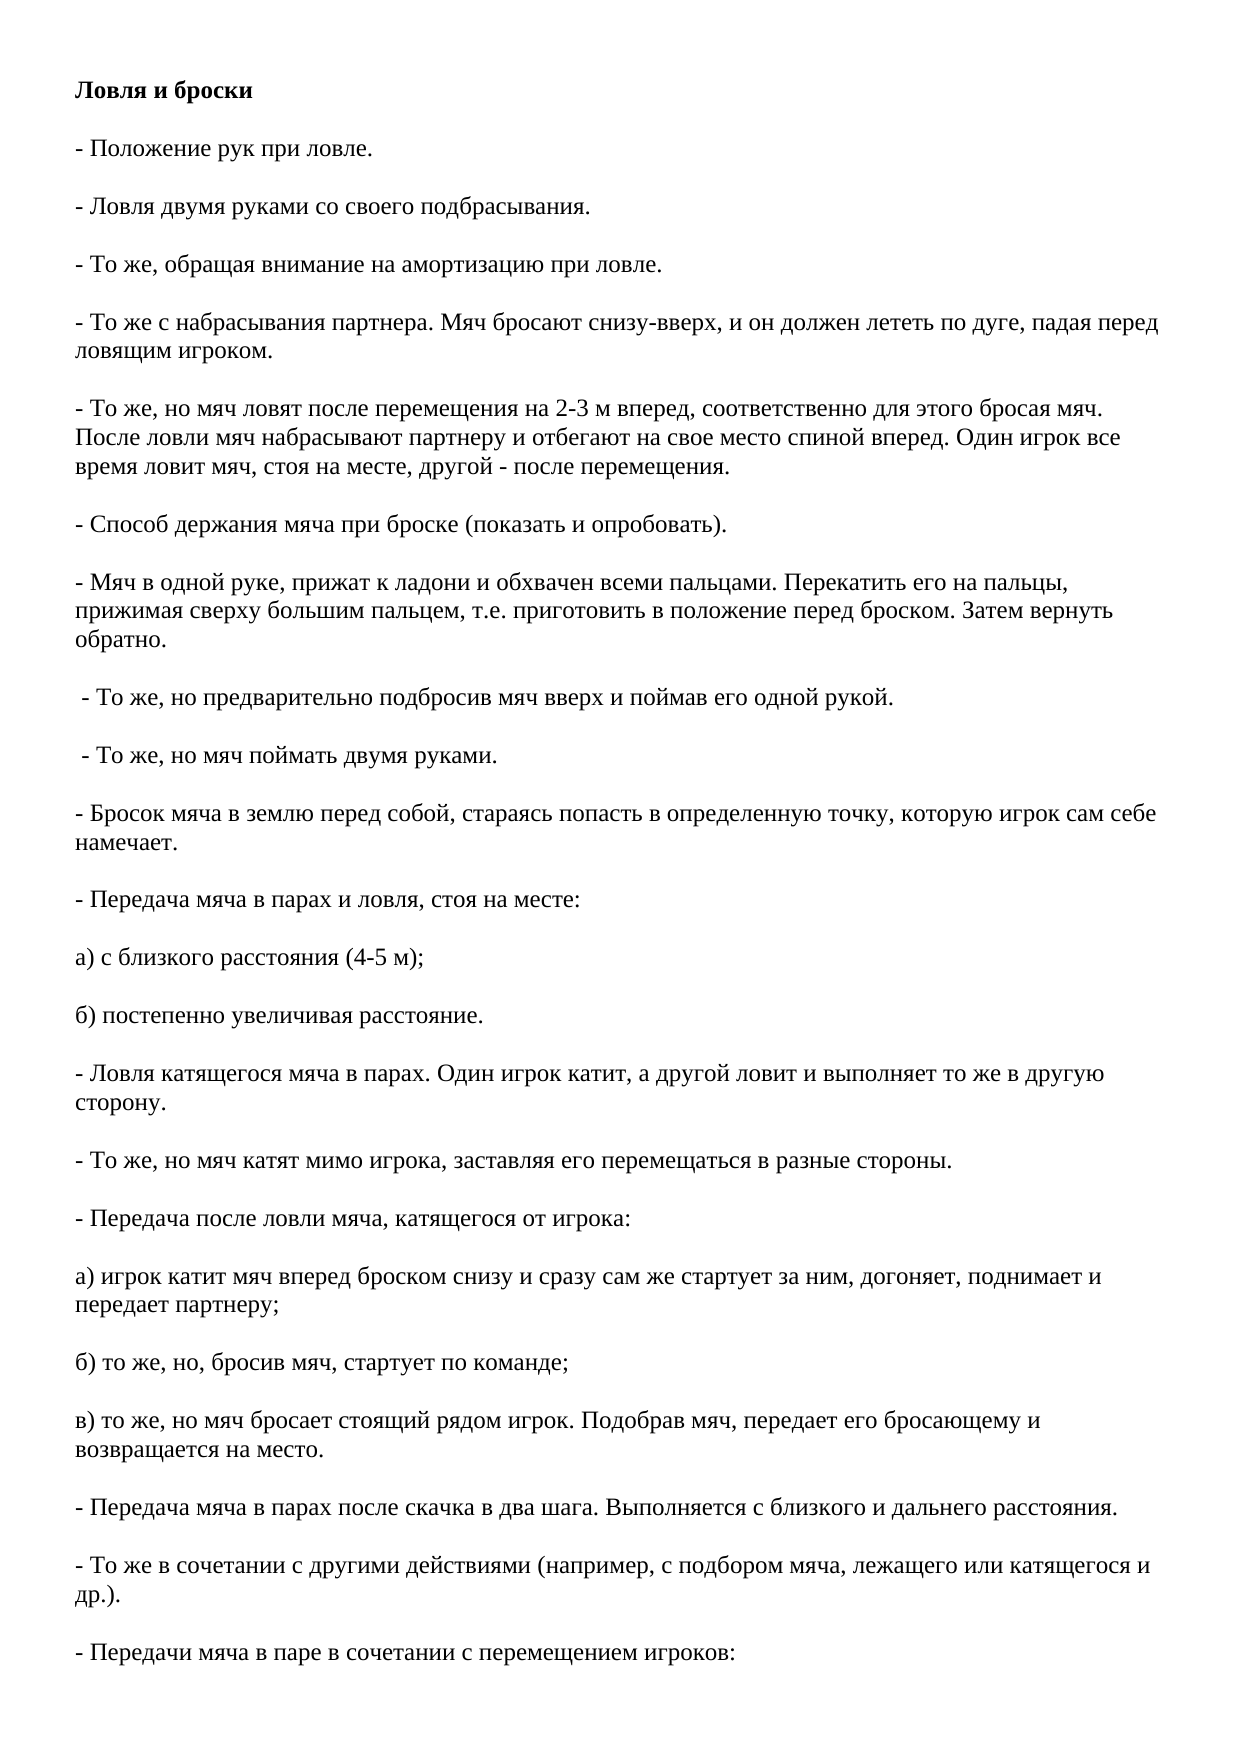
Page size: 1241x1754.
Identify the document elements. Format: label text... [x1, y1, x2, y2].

text - Передача после ловли мяча, катящегося от игрока: [75, 1203, 1165, 1232]
text - То же в сочетании с другими действиями (например, с подбором мяча, лежащего или катящегося и др.). [75, 1550, 1165, 1607]
text - Ловля двумя руками со своего подбрасывания. [75, 191, 1165, 219]
text а) с близкого расстояния (4-5 м); [75, 942, 1165, 971]
text - То же, обращая внимание на амортизацию при ловле. [75, 249, 1165, 277]
text - То же, но мяч ловят после перемещения на 2-3 м вперед, соответственно для этого бросая мяч. После ловли мяч набрасывают партнеру и отбегают на свое место спиной вперед. Один игрок все время ловит мяч, стоя на месте, другой - после перемещения. [75, 393, 1165, 479]
text - Передача мяча в парах после скачка в два шага. Выполняется с близкого и дальнего расстояния. [75, 1492, 1165, 1521]
text - То же с набрасывания партнера. Мяч бросают снизу-вверх, и он должен лететь по дуге, падая перед ловящим игроком. [75, 307, 1165, 364]
text - Мяч в одной руке, прижат к ладони и обхвачен всеми пальцами. Перекатить его на пальцы, прижимая сверху большим пальцем, т.е. приготовить в положение перед броском. Затем вернуть обратно. [75, 567, 1165, 653]
text в) то же, но мяч бросает стоящий рядом игрок. Подобрав мяч, передает его бросающему и возвращается на место. [75, 1405, 1165, 1463]
text б) то же, но, бросив мяч, стартует по команде; [75, 1347, 1165, 1376]
text а) игрок катит мяч вперед броском снизу и сразу сам же стартует за ним, догоняет, поднимает и передает партнеру; [75, 1261, 1165, 1318]
text - Бросок мяча в землю перед собой, стараясь попасть в определенную точку, которую игрок сам себе намечает. [75, 798, 1165, 855]
text - Передачи мяча в паре в сочетании с перемещением игроков: [75, 1637, 1165, 1665]
text - Ловля катящегося мяча в парах. Один игрок катит, а другой ловит и выполняет то же в другую сторону. [75, 1058, 1165, 1116]
text - То же, но мяч катят мимо игрока, заставляя его перемещаться в разные стороны. [75, 1145, 1165, 1174]
text - Способ держания мяча при броске (показать и опробовать). [75, 509, 1165, 537]
text б) постепенно увеличивая расстояние. [75, 1000, 1165, 1029]
text Ловля и броски [75, 75, 1165, 104]
text - То же, но мяч поймать двумя руками. [75, 740, 1165, 769]
text - Положение рук при ловле. [75, 133, 1165, 162]
text - То же, но предварительно подбросив мяч вверх и поймав его одной рукой. [75, 682, 1165, 711]
text - Передача мяча в парах и ловля, стоя на месте: [75, 884, 1165, 913]
